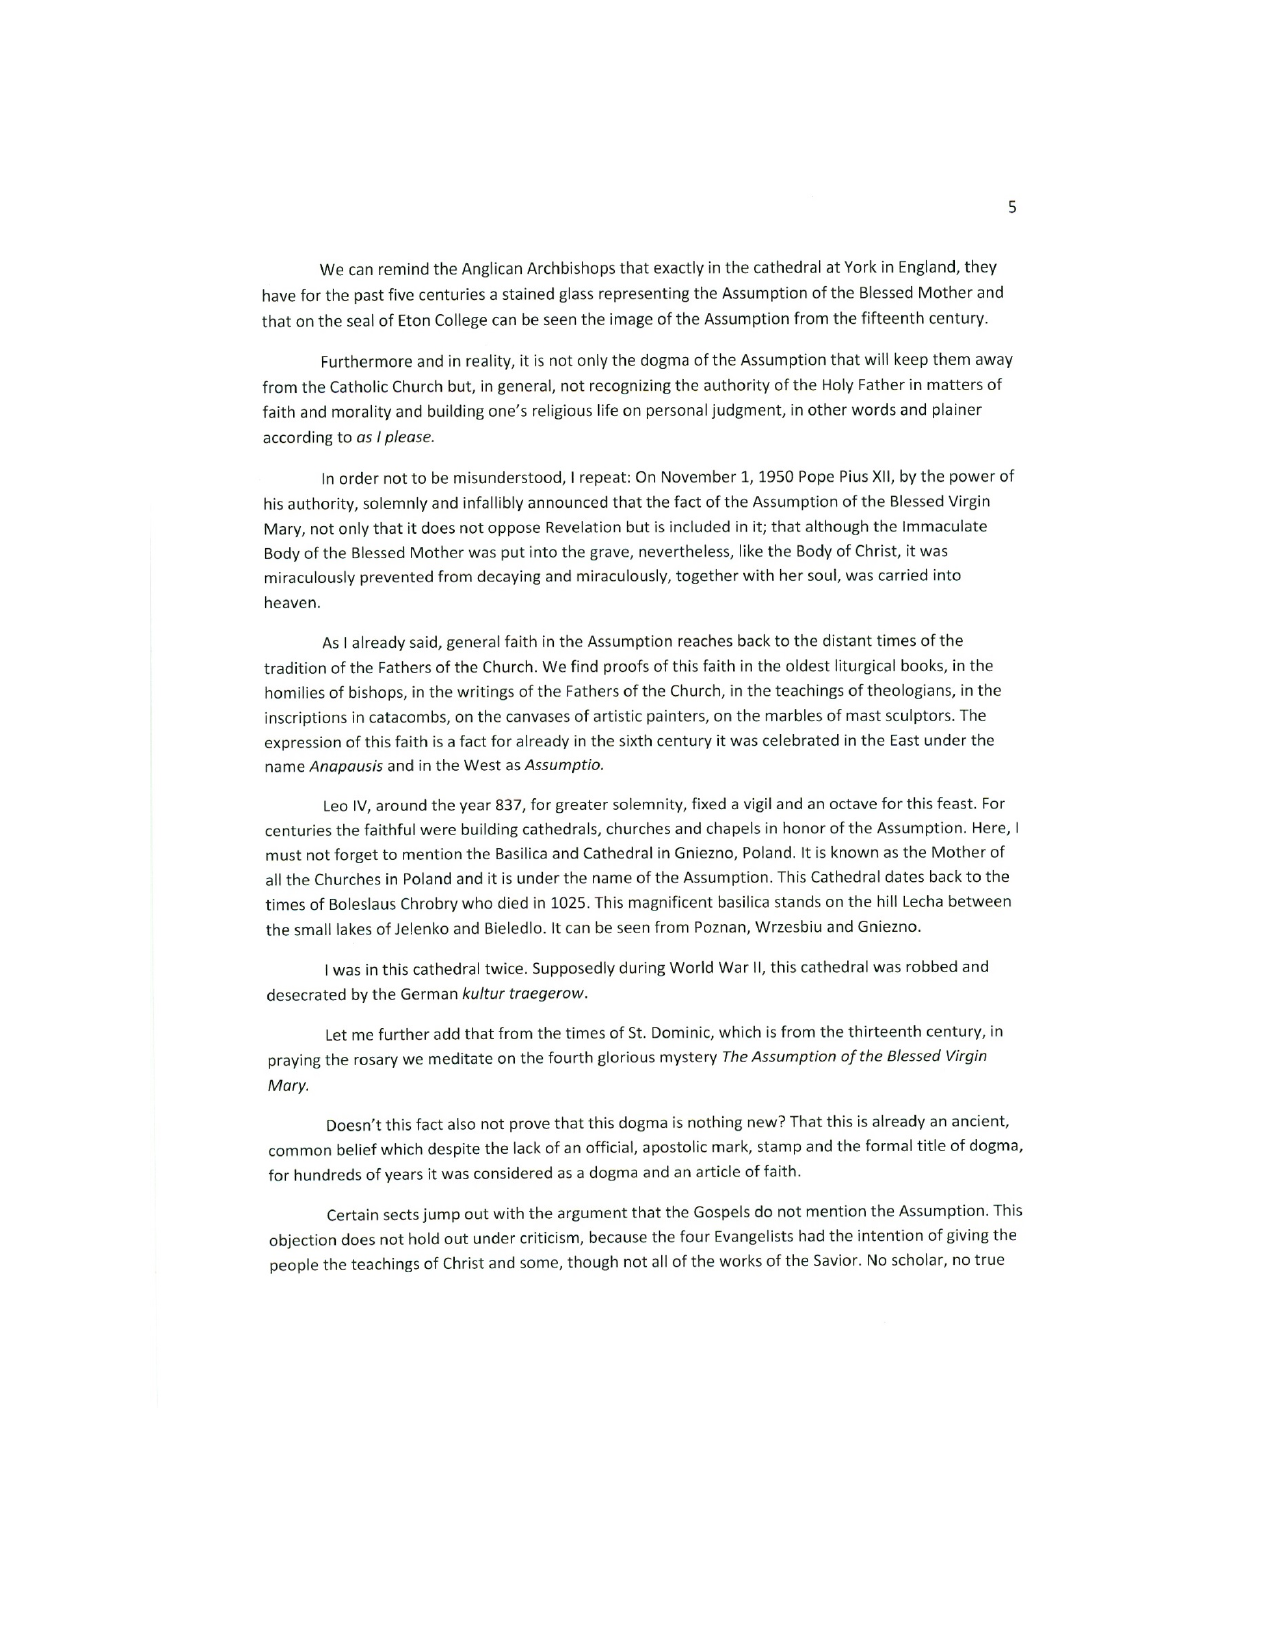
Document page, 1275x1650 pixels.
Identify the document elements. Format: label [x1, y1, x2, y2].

picture [150, 150, 1125, 1408]
